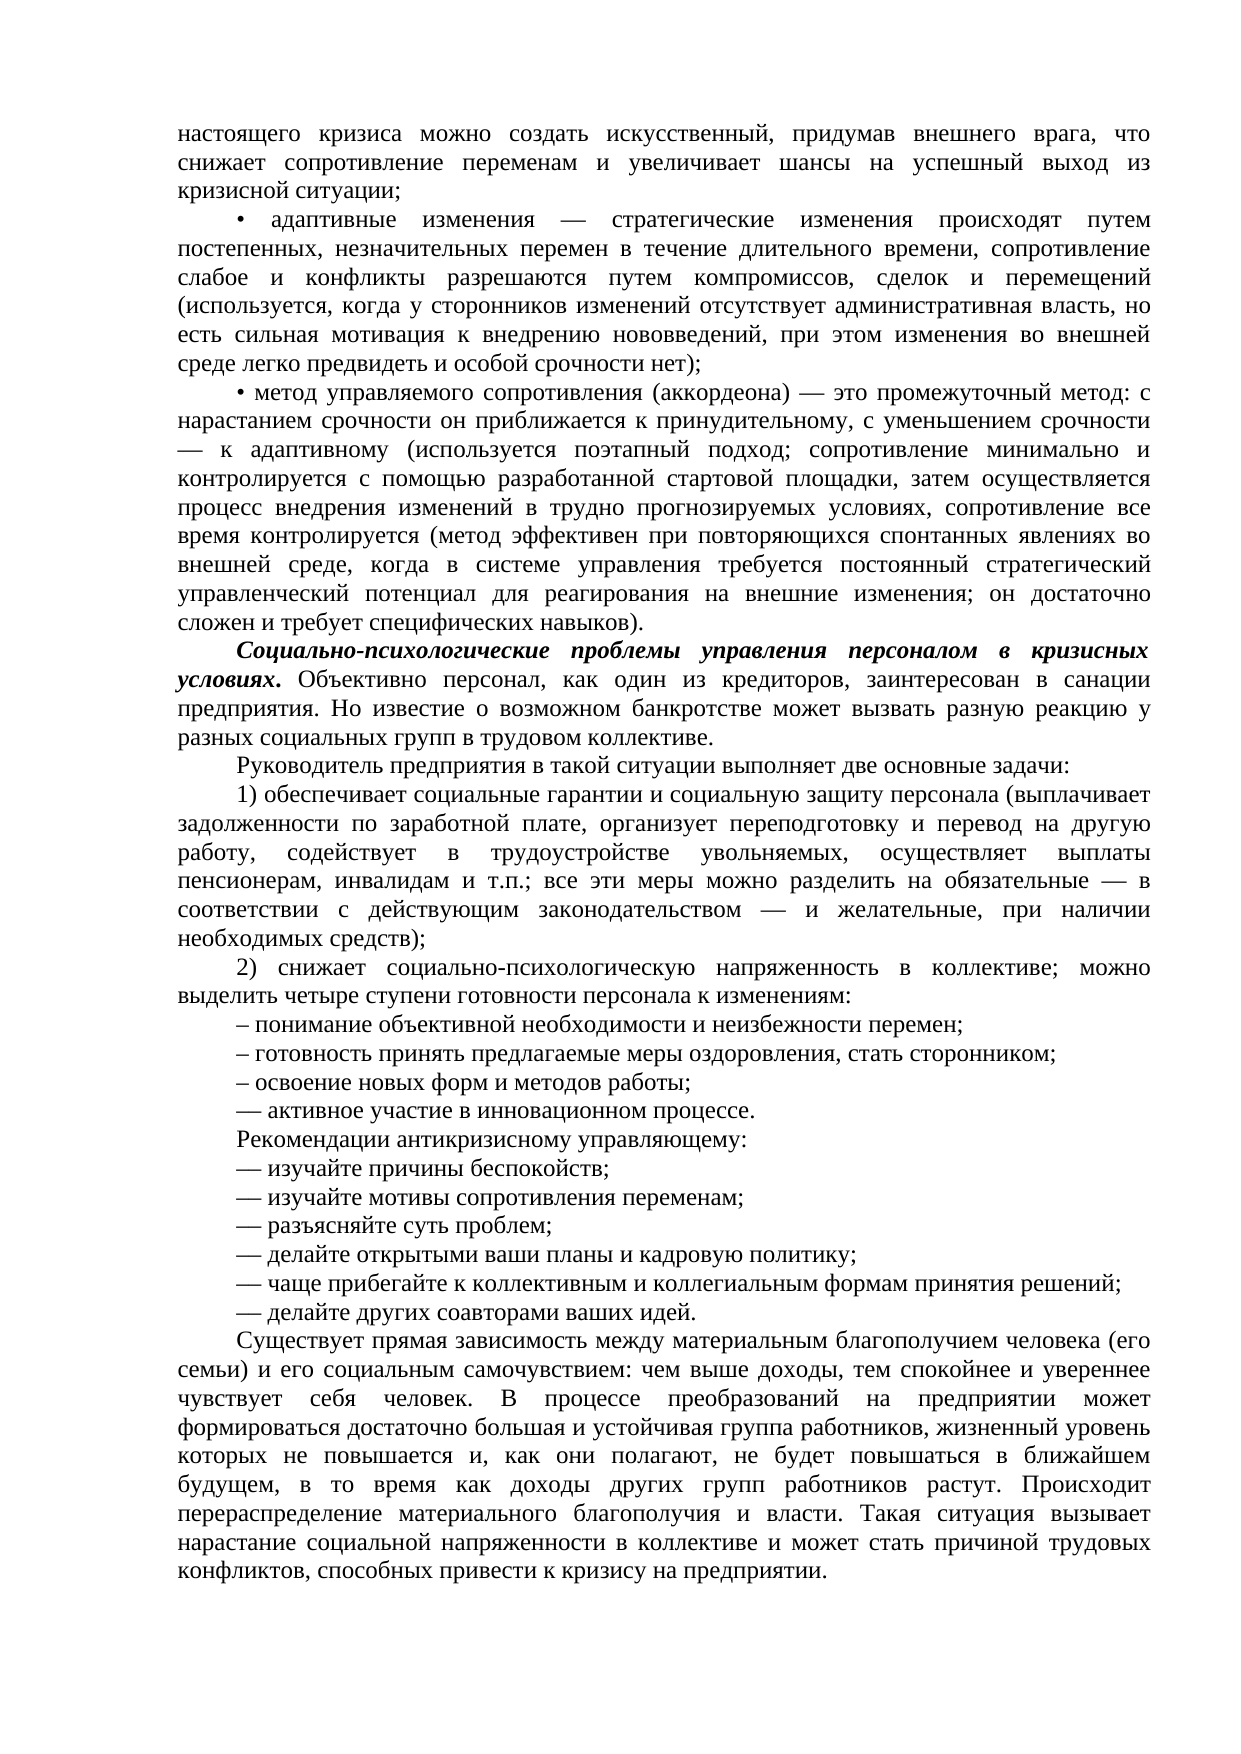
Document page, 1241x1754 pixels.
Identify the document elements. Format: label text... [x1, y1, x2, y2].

text Рекомендации антикризисному управляющему: [177, 1124, 1152, 1153]
text • адаптивные изменения — стратегические изменения происходят путем постепенных, незначительных перемен в течение длительного времени, сопротивление слабое и конфликты разрешаются путем компромиссов, сделок и перемещений (используется, когда у сторонников изменений отсутствует административная власть, но есть сильная мотивация к внедрению нововведений, при этом изменения во внешней среде легко предвидеть и особой срочности нет); [177, 204, 1152, 377]
text 1) обеспечивает социальные гарантии и социальную защиту персонала (выплачивает задолженности по заработной плате, организует переподготовку и перевод на другую работу, содействует в трудоустройстве увольняемых, осуществляет выплаты пенсионерам, инвалидам и т.п.; все эти меры можно разделить на обязательные — в соответствии с действующим законодательством — и желательные, при наличии необходимых средств); [177, 779, 1152, 952]
text • метод управляемого сопротивления (аккордеона) — это промежуточный метод: с нарастанием срочности он приближается к принудительному, с уменьшением срочности — к адаптивному (используется поэтапный подход; сопротивление минимально и контролируется с помощью разработанной стартовой площадки, затем осуществляется процесс внедрения изменений в трудно прогнозируемых условиях, сопротивление все время контролируется (метод эффективен при повторяющихся спонтанных явлениях во внешней среде, когда в системе управления требуется постоянный стратегический управленческий потенциал для реагирования на внешние изменения; он достаточно сложен и требует специфических навыков). [177, 377, 1152, 636]
text –– активное участие в инновационном процессе. [177, 1096, 1152, 1124]
text –– делайте открытыми ваши планы и кадровую политику; [177, 1239, 1152, 1268]
text –– делайте других соавторами ваших идей. [177, 1297, 1152, 1326]
text – готовность принять предлагаемые меры оздоровления, стать сторонником; [177, 1038, 1152, 1067]
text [177, 118, 1152, 204]
text –– чаще прибегайте к коллективным и коллегиальным формам принятия решений; [177, 1268, 1152, 1297]
text Существует прямая зависимость между материальным благополучием человека (его семьи) и его социальным самочувствием: чем выше доходы, тем спокойнее и увереннее чувствует себя человек. В процессе преобразований на предприятии может формироваться достаточно большая и устойчивая группа работников, жизненный уровень которых не повышается и, как они полагают, не будет повышаться в ближайшем будущем, в то время как доходы других групп работников растут. Происходит перераспределение материального благополучия и власти. Такая ситуация вызывает нарастание социальной напряженности в коллективе и может стать причиной трудовых конфликтов, способных привести к кризису на предприятии. [177, 1326, 1152, 1584]
text 2) снижает социально-психологическую напряженность в коллективе; можно выделить четыре ступени готовности персонала к изменениям: [177, 952, 1152, 1009]
text Руководитель предприятия в такой ситуации выполняет две основные задачи: [177, 751, 1152, 779]
text Социально-психологические проблемы управления персоналом в кризисных условиях. Объективно персонал, как один из кредиторов, заинтересован в санации предприятия. Но известие о возможном банкротстве может вызвать разную реакцию у разных социальных групп в трудовом коллективе. [177, 636, 1152, 751]
text – понимание объективной необходимости и неизбежности перемен; [177, 1009, 1152, 1038]
text –– изучайте мотивы сопротивления переменам; [177, 1182, 1152, 1211]
text –– изучайте причины беспокойств; [177, 1153, 1152, 1182]
text –– разъясняйте суть проблем; [177, 1211, 1152, 1239]
text – освоение новых форм и методов работы; [177, 1067, 1152, 1096]
